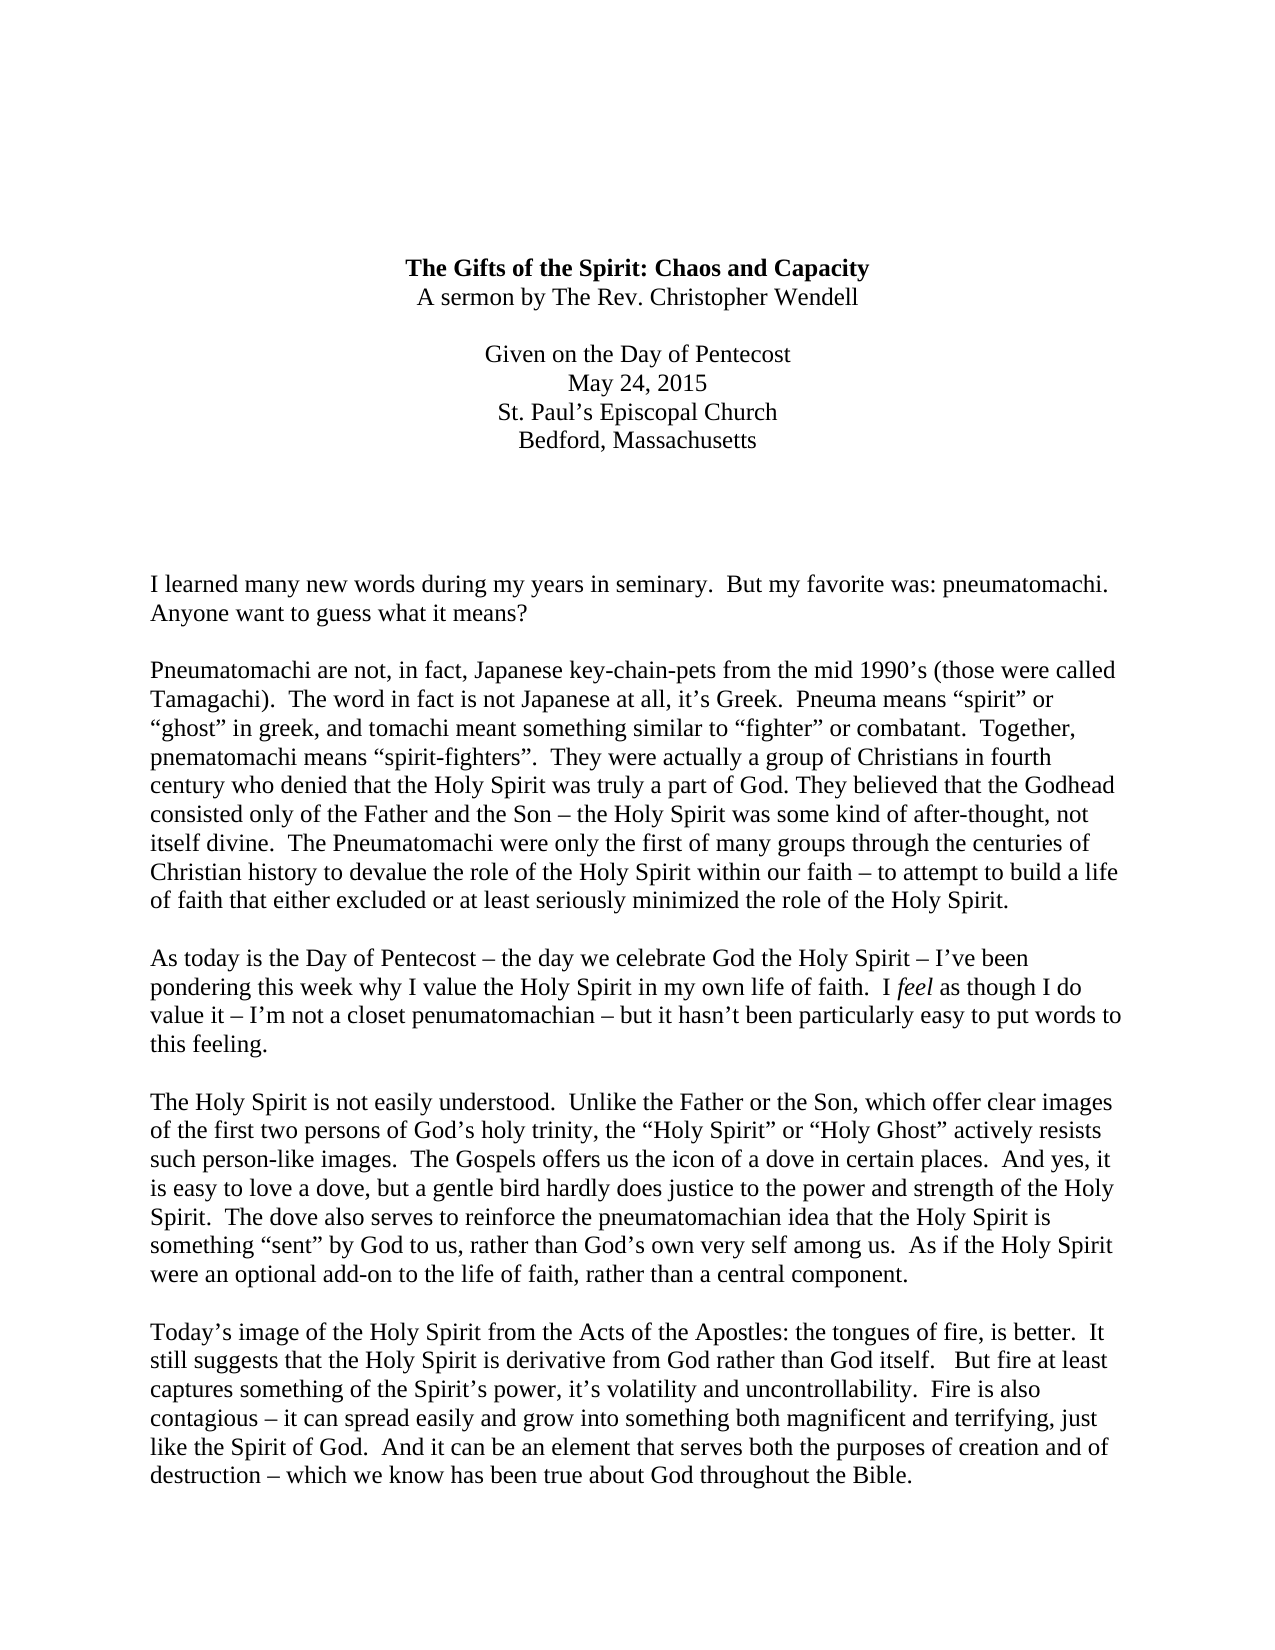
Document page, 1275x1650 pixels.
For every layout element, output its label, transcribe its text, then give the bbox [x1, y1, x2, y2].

text As today is the Day of Pentecost – the day we celebrate God the Holy Spirit – I’ve been pondering this week why I value the Holy Spirit in my own life of faith. I feel as though I do value it – I’m not a closet penumatomachian – but it hasn’t been particularly easy to put words to this feeling. [150, 943, 1125, 1058]
text Bedford, Massachusetts [150, 426, 1125, 454]
text I learned many new words during my years in seminary. But my favorite was: pneumatomachi. Anyone want to guess what it means? [150, 569, 1125, 627]
text The Holy Spirit is not easily understood. Unlike the Father or the Son, which offer clear images of the first two persons of God’s holy trinity, the “Holy Spirit” or “Holy Ghost” actively resists such person-like images. The Gospels offers us the icon of a dove in certain places. And yes, it is easy to love a dove, but a gentle bird hardly does justice to the power and strength of the Holy Spirit. The dove also serves to reinforce the pneumatomachian idea that the Holy Spirit is something “sent” by God to us, rather than God’s own very self among us. As if the Holy Spirit were an optional add-on to the life of faith, rather than a central component. [150, 1087, 1125, 1288]
text St. Paul’s Episcopal Church [150, 397, 1125, 426]
text The Gifts of the Spirit: Chaos and Capacity [150, 253, 1125, 282]
text Pneumatomachi are not, in fact, Japanese key-chain-pets from the mid 1990’s (those were called Tamagachi). The word in fact is not Japanese at all, it’s Greek. Pneuma means “spirit” or “ghost” in greek, and tomachi meant something similar to “fighter” or combatant. Together, pnematomachi means “spirit-fighters”. They were actually a group of Christians in fourth century who denied that the Holy Spirit was truly a part of God. They believed that the Godhead consisted only of the Father and the Son – the Holy Spirit was some kind of after-thought, not itself divine. The Pneumatomachi were only the first of many groups through the centuries of Christian history to devalue the role of the Holy Spirit within our faith – to attempt to build a life of faith that either excluded or at least seriously minimized the role of the Holy Spirit. [150, 656, 1125, 914]
text Today’s image of the Holy Spirit from the Acts of the Apostles: the tongues of fire, is better. It still suggests that the Holy Spirit is derivative from God rather than God itself. But fire at least captures something of the Spirit’s power, it’s volatility and uncontrollability. Fire is also contagious – it can spread easily and grow into something both magnificent and terrifying, just like the Spirit of God. And it can be an element that serves both the purposes of creation and of destruction – which we know has been true about God throughout the Bible. [150, 1317, 1125, 1489]
text May 24, 2015 [150, 368, 1125, 397]
text Given on the Day of Pentecost [150, 339, 1125, 368]
text A sermon by The Rev. Christopher Wendell [150, 282, 1125, 311]
